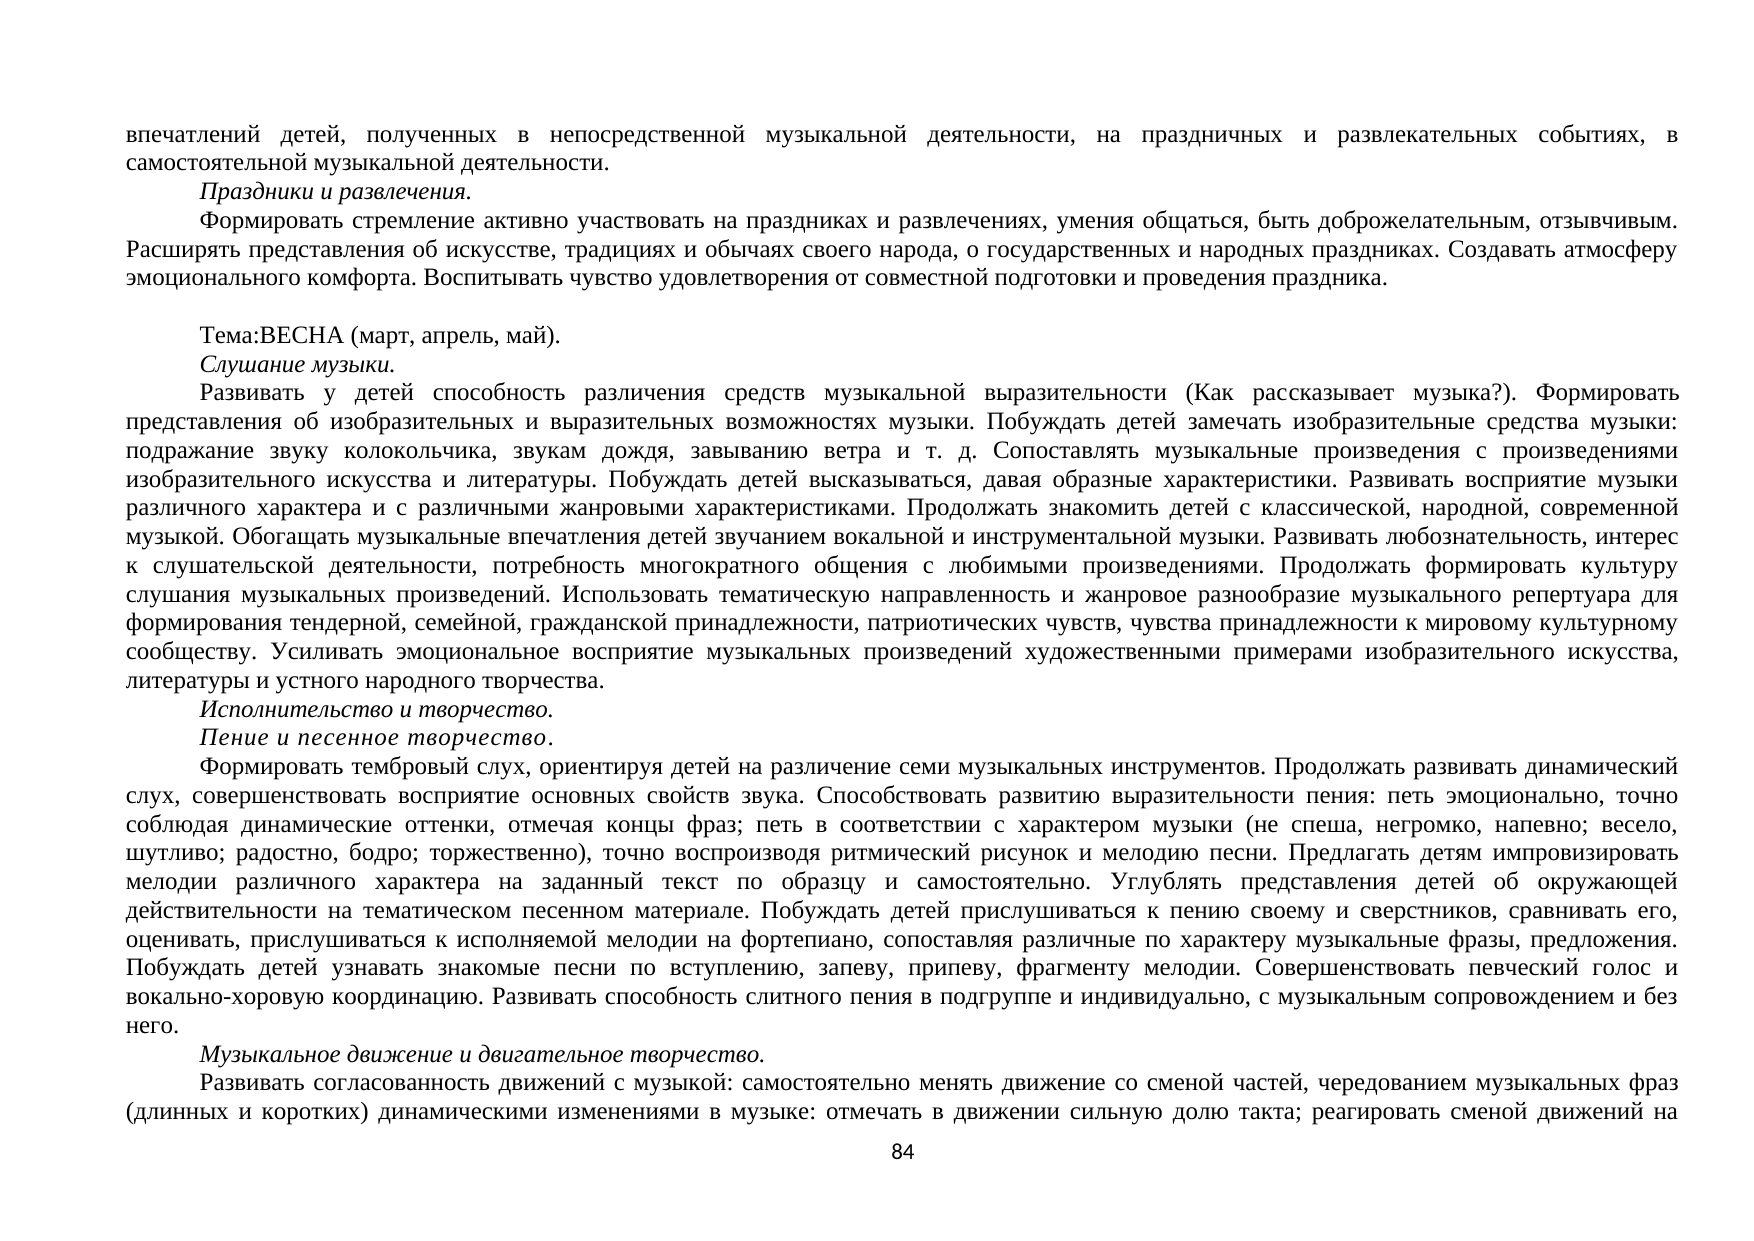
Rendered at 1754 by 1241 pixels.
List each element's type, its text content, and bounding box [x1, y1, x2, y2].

text Формировать тембровый слух, ориентируя детей на различение семи музыкальных инструментов. Продолжать развивать динамический слух, совершенствовать восприятие основных свойств звука. Способствовать развитию выразительности пения: петь эмоционально, точно соблюдая динамические оттенки, отмечая концы фраз; петь в соответствии с характером музыки (не спеша, негромко, напевно; весело, шутливо; радостно, бодро; торжественно), точно воспроизводя ритмический рисунок и мелодию песни. Предлагать детям импровизировать мелодии различного характера на заданный текст по образцу и самостоятельно. Углублять представления детей об окружающей действительности на тематическом песенном материале. Побуждать детей прислушиваться к пению своему и сверстников, сравнивать его, оценивать, прислушиваться к исполняемой мелодии на фортепиано, сопоставляя различные по характеру музыкальные фразы, предложения. Побуждать детей узнавать знакомые песни по вступлению, запеву, припеву, фрагменту мелодии. Совершенствовать певческий голос и вокально-хоровую координацию. Развивать способность слитного пения в подгруппе и индивидуально, с музыкальным сопровождением и без него. [126, 751, 1680, 1039]
text Пение и песенное творчество. [126, 722, 1680, 751]
text Развивать у детей способность различения средств музыкальной выразительности (Как рассказывает музыка?). Формировать представления об изобразительных и выразительных возможностях музыки. Побуждать детей замечать изобразительные средства музыки: подражание звуку колокольчика, звукам дождя, завыванию ветра и т. д. Сопоставлять музыкальные произведения с произведениями изобразительного искусства и литературы. Побуждать детей высказываться, давая образные характеристики. Развивать восприятие музыки различного характера и с различными жанровыми характеристиками. Продолжать знакомить детей с классической, народной, современной музыкой. Обогащать музыкальные впечатления детей звучанием вокальной и инструментальной музыки. Развивать любознательность, интерес к слушательской деятельности, потребность многократного общения с любимыми произведениями. Продолжать формировать культуру слушания музыкальных произведений. Использовать тематическую направленность и жанровое разнообразие музыкального репертуара для формирования тендерной, семейной, гражданской принадлежности, патриотических чувств, чувства принадлежности к мировому культурному сообществу. Усиливать эмоциональное восприятие музыкальных произведений художественными примерами изобразительного искусства, литературы и устного народного творчества. [126, 377, 1680, 694]
text Формировать стремление активно участвовать на праздниках и развлечениях, умения общаться, быть доброжелательным, отзывчивым. Расширять представления об искусстве, традициях и обычаях своего народа, о государственных и народных праздниках. Создавать атмосферу эмоционального комфорта. Воспитывать чувство удовлетворения от совместной подготовки и проведения праздника. [126, 205, 1680, 291]
text Слушание музыки. [126, 349, 1680, 377]
text Тема:ВЕСНА (март, апрель, май). [126, 320, 1680, 349]
text Исполнительство и творчество. [126, 694, 1680, 722]
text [126, 119, 1680, 176]
text Музыкальное движение и двигательное творчество. [126, 1039, 1680, 1067]
text Праздники и развлечения. [126, 176, 1680, 205]
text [126, 1067, 1680, 1125]
